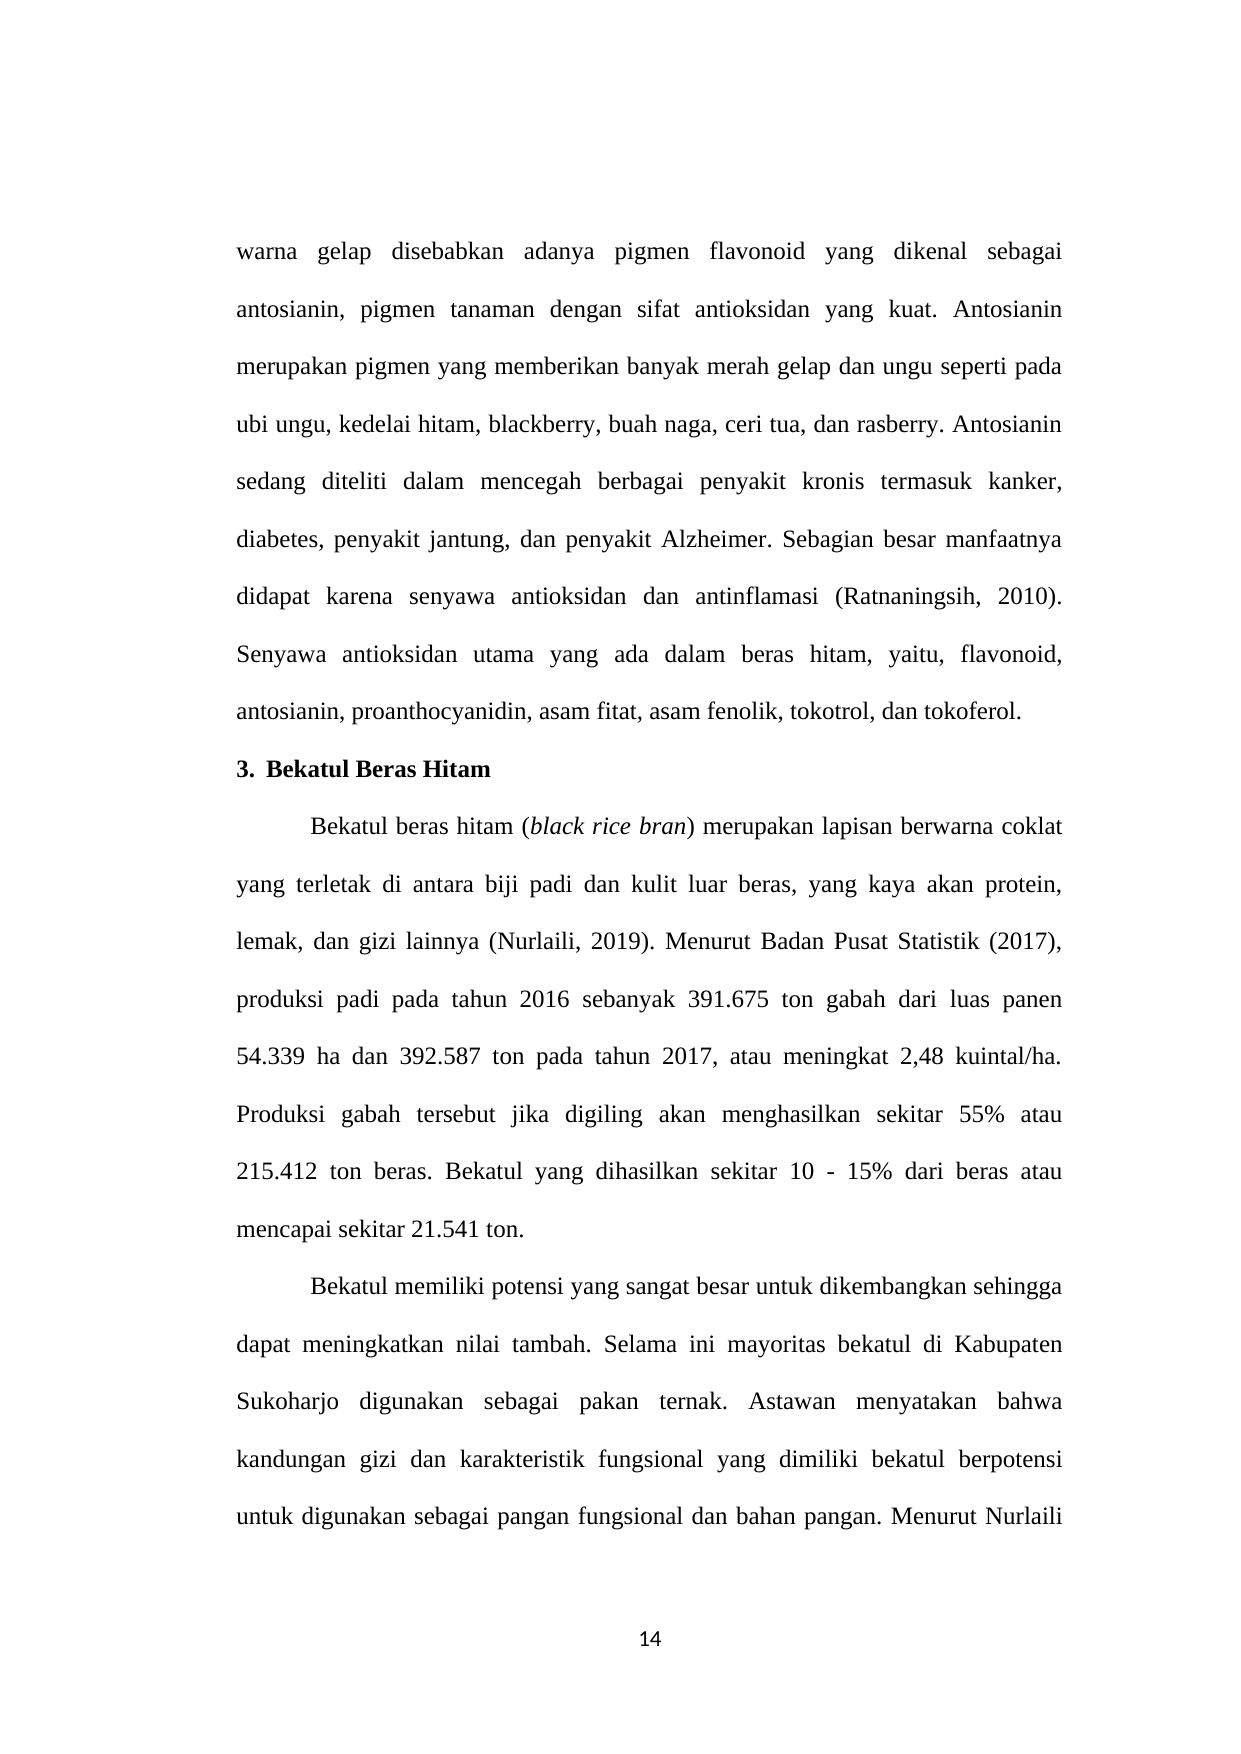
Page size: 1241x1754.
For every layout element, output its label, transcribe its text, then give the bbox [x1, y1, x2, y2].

list Bekatul beras hitam (black rice bran) merupakan lapisan berwarna coklat yang terletak di antara biji padi dan kulit luar beras, yang kaya akan protein, lemak, dan gizi lainnya (Nurlaili, 2019). Menurut Badan Pusat Statistik (2017), produksi padi pada tahun 2016 sebanyak 391.675 ton gabah dari luas panen 54.339 ha dan 392.587 ton pada tahun 2017, atau meningkat 2,48 kuintal/ha. Produksi gabah tersebut jika digiling akan menghasilkan sekitar 55% atau 215.412 ton beras. Bekatul yang dihasilkan sekitar 10 - 15% dari beras atau mencapai sekitar 21.541 ton. [236, 811, 1063, 1242]
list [236, 1271, 1063, 1530]
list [236, 236, 1063, 725]
list Bekatul Beras Hitam [236, 754, 1063, 782]
